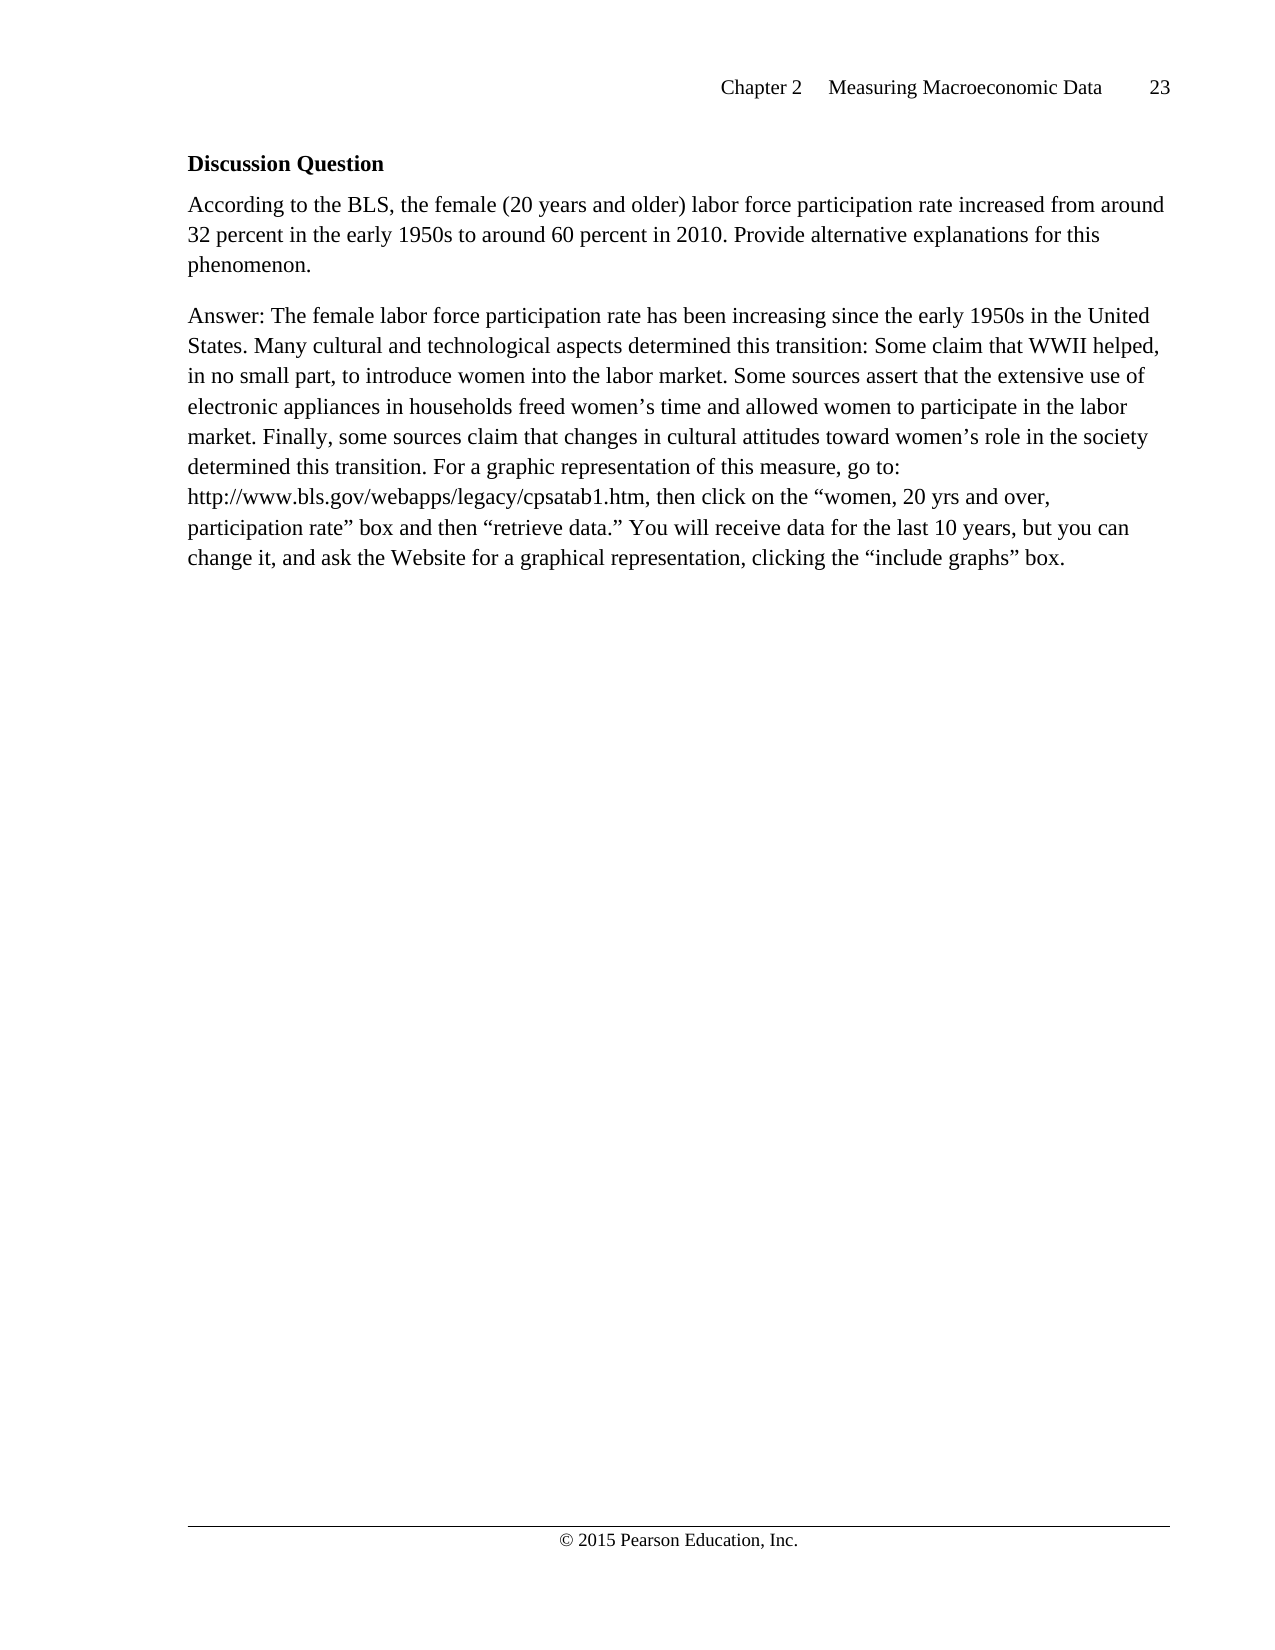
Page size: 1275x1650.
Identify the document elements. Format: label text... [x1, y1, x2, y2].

text Answer: The female labor force participation rate has been increasing since the early 1950s in the United States. Many cultural and technological aspects determined this transition: Some claim that WWII helped, in no small part, to introduce women into the labor market. Some sources assert that the extensive use of electronic appliances in households freed women’s time and allowed women to participate in the labor market. Finally, some sources claim that changes in cultural attitudes toward women’s role in the society determined this transition. For a graphic representation of this measure, go to: http://www.bls.gov/webapps/legacy/cpsatab1.htm, then click on the “women, 20 yrs and over, participation rate” box and then “retrieve data.” You will receive data for the last 10 years, but you can change it, and ask the Website for a graphical representation, clicking the “include graphs” box. [187, 302, 1170, 570]
text According to the BLS, the female (20 years and older) labor force participation rate increased from around 32 percent in the early 1950s to around 60 percent in 2010. Provide alternative explanations for this phenomenon. [187, 191, 1170, 277]
text Discussion Question [187, 150, 1117, 176]
